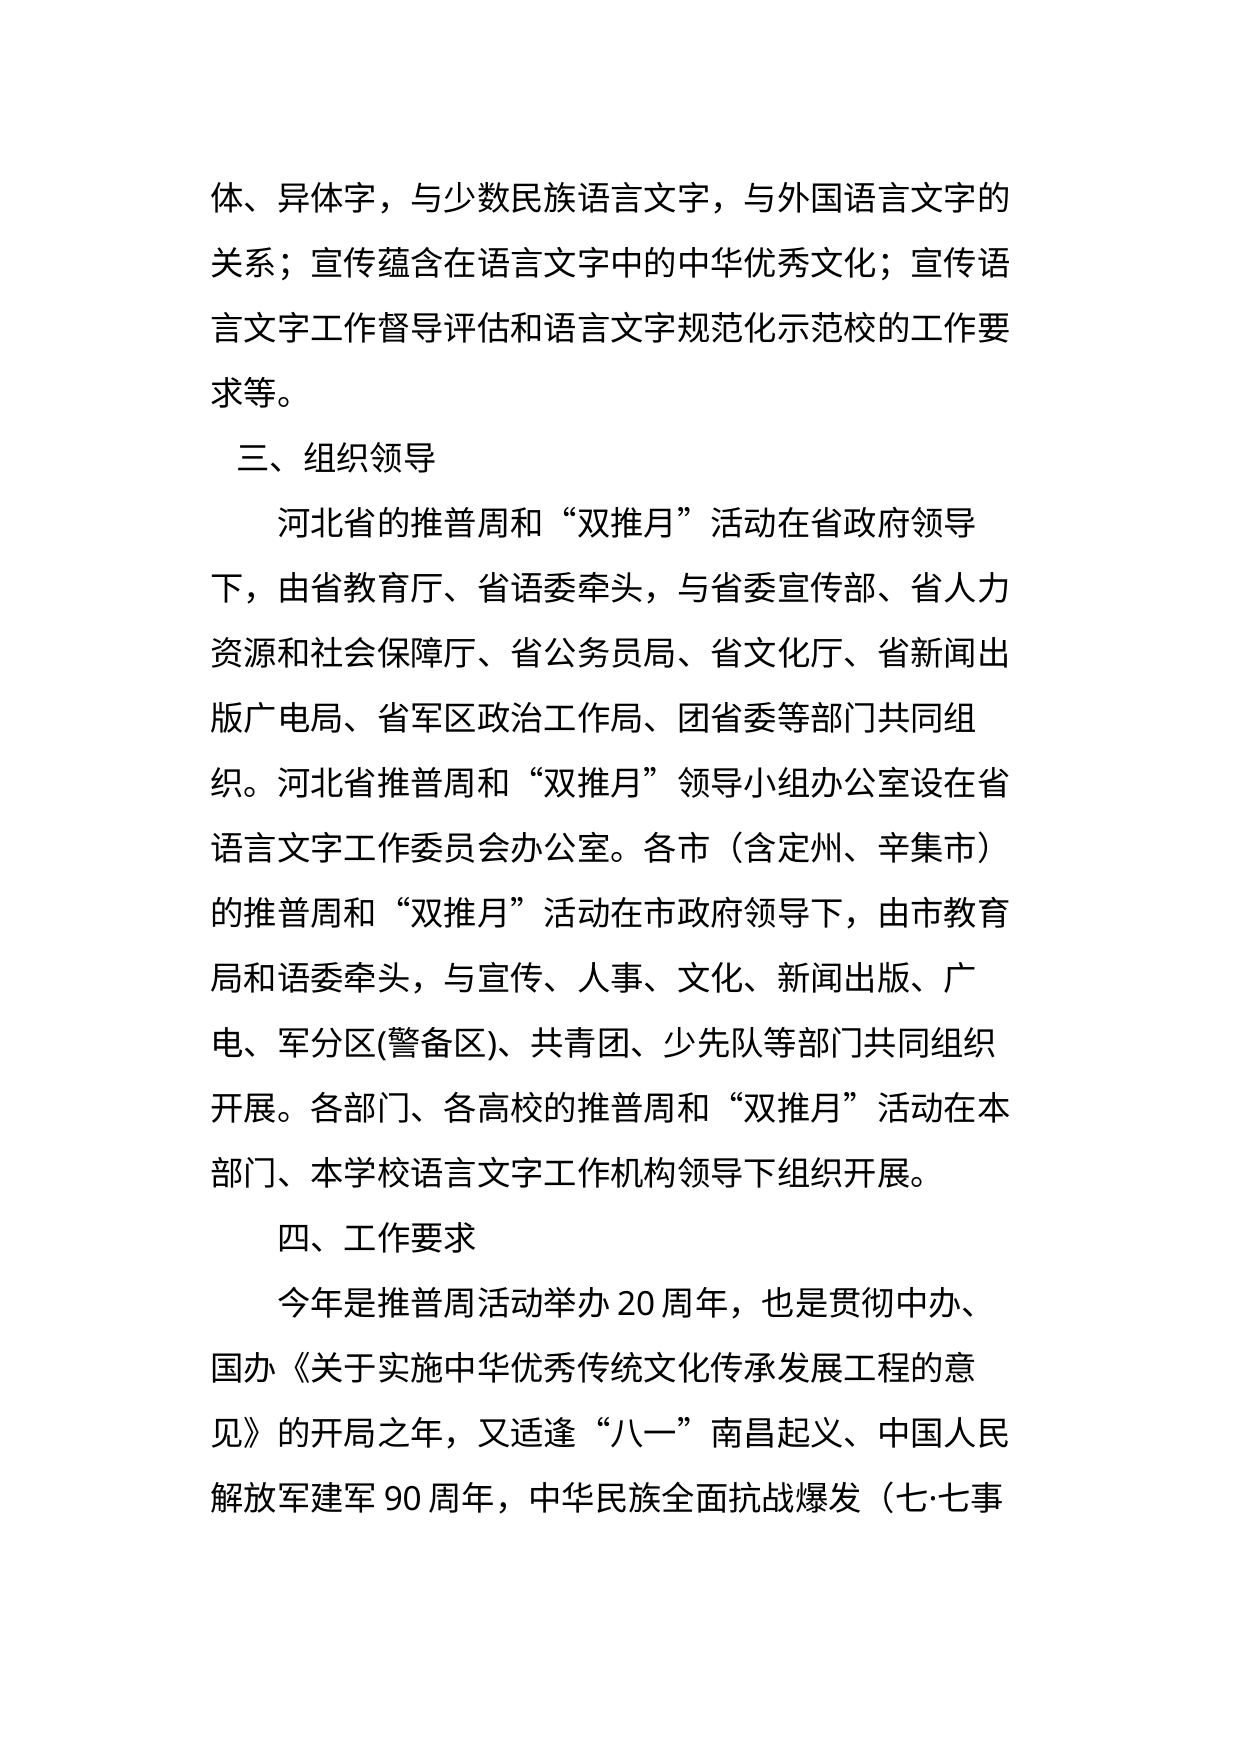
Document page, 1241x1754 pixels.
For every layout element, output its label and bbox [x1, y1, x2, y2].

table_cell [188, 162, 1035, 1530]
